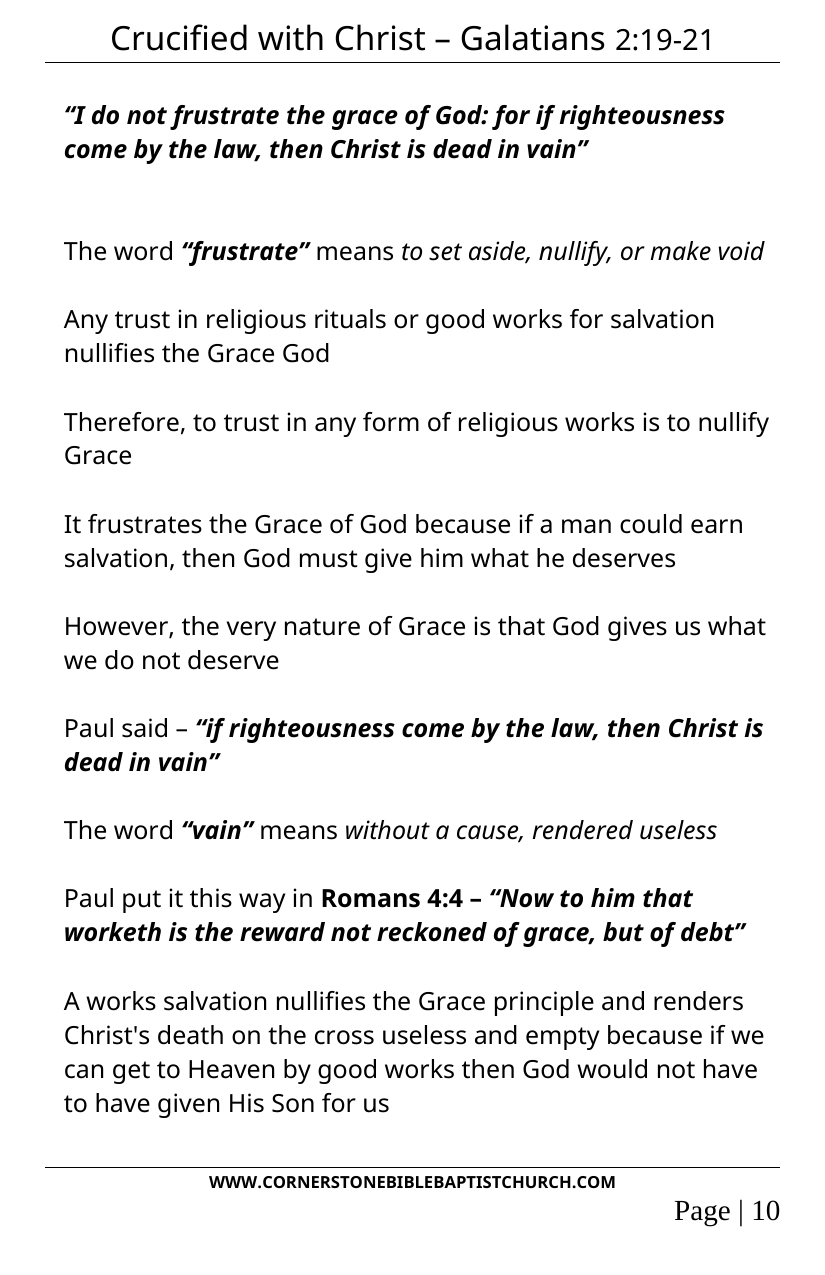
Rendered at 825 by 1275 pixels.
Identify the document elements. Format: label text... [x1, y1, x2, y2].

text Therefore, to trust in any form of religious works is to nullify Grace [64, 404, 780, 472]
text Any trust in religious rituals or good works for salvation nullifies the Grace God [64, 302, 780, 370]
text Paul put it this way in Romans 4:4 – “Now to him that worketh is the reward not reckoned of grace, but of debt” [64, 881, 780, 949]
text A works salvation nullifies the Grace principle and renders Christ's death on the cross useless and empty because if we can get to Heaven by good works then God would not have to have given His Son for us [64, 983, 780, 1119]
text Paul said – “if righteousness come by the law, then Christ is dead in vain” [64, 711, 780, 779]
text It frustrates the Grace of God because if a man could earn salvation, then God must give him what he deserves [64, 506, 780, 574]
text However, the very nature of Grace is that God gives us what we do not deserve [64, 608, 780, 677]
text The word “vain” means without a cause, rendered useless [64, 813, 780, 847]
text “I do not frustrate the grace of God: for if righteousness come by the law, then Christ is dead in vain” [64, 98, 780, 166]
text The word “frustrate” means to set aside, nullify, or make void [64, 234, 780, 268]
